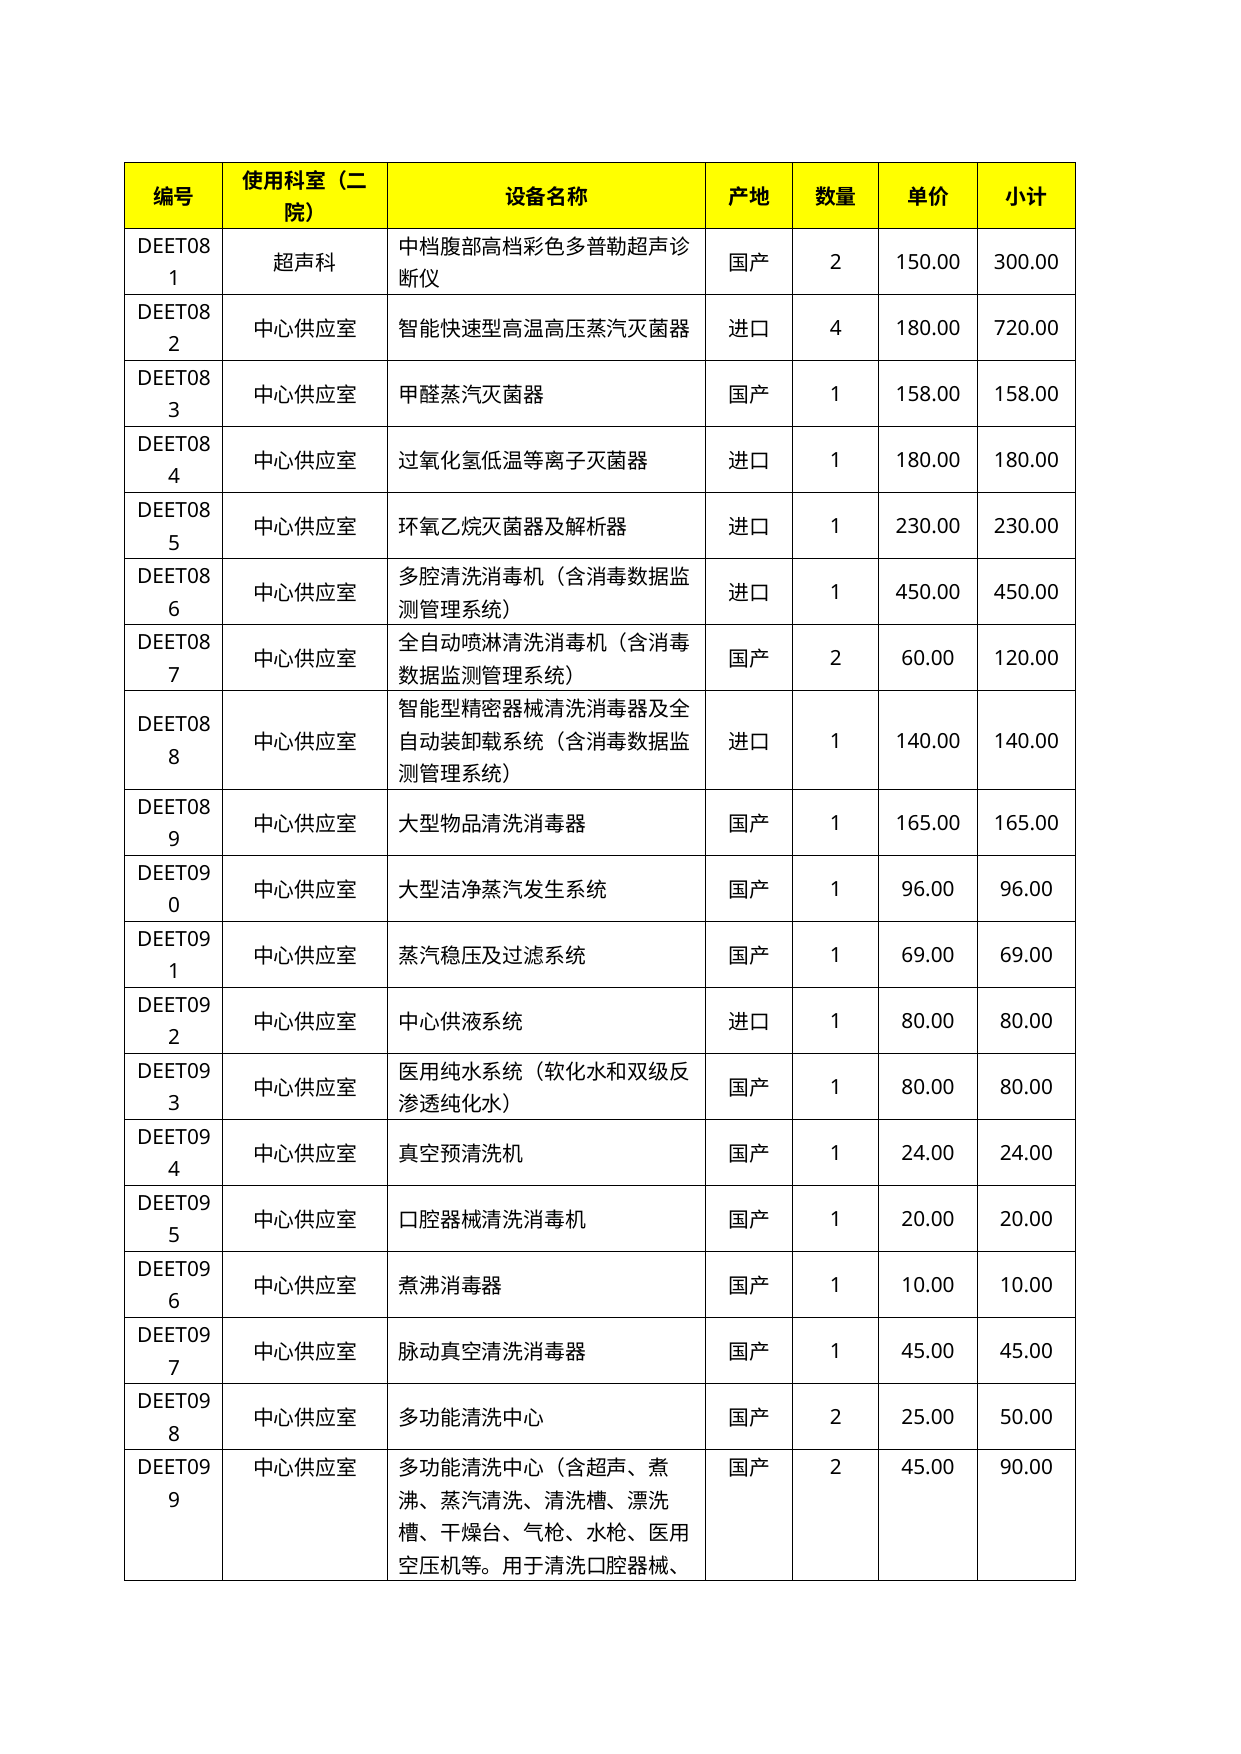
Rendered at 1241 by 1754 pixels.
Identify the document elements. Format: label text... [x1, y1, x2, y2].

table_cell 中心供应室 [223, 1054, 387, 1119]
table_cell 20.00 [879, 1186, 977, 1251]
table_cell 国产 [706, 922, 792, 987]
table_cell DEET093 [125, 1054, 222, 1119]
table_cell 720.00 [978, 295, 1075, 360]
table_cell 140.00 [879, 691, 977, 789]
table_cell 进口 [706, 988, 792, 1053]
table_cell 国产 [706, 1450, 792, 1580]
table_cell 1 [793, 856, 878, 921]
table_cell 国产 [706, 1120, 792, 1185]
table_cell 4 [793, 295, 878, 360]
table_cell 24.00 [978, 1120, 1075, 1185]
table_header 编号 [125, 163, 222, 228]
table_cell 国产 [706, 790, 792, 855]
table_cell 多功能清洗中心 [388, 1384, 705, 1449]
table_cell DEET084 [125, 427, 222, 492]
table_cell 过氧化氢低温等离子灭菌器 [388, 427, 705, 492]
table_cell 140.00 [978, 691, 1075, 789]
table_cell 脉动真空清洗消毒器 [388, 1318, 705, 1383]
table_cell 医用纯水系统（软化水和双级反渗透纯化水） [388, 1054, 705, 1119]
table_cell 165.00 [978, 790, 1075, 855]
table_cell 2 [793, 1450, 878, 1580]
table_cell DEET094 [125, 1120, 222, 1185]
table_cell 1 [793, 493, 878, 558]
table_cell 中心供应室 [223, 856, 387, 921]
table_cell 国产 [706, 1318, 792, 1383]
table_cell 中心供应室 [223, 1450, 387, 1580]
table_cell 中心供应室 [223, 790, 387, 855]
table_cell 超声科 [223, 229, 387, 294]
table_cell 甲醛蒸汽灭菌器 [388, 361, 705, 426]
table_cell 69.00 [978, 922, 1075, 987]
table_cell 进口 [706, 559, 792, 624]
table_cell DEET085 [125, 493, 222, 558]
table_cell 国产 [706, 1384, 792, 1449]
table_cell DEET088 [125, 691, 222, 789]
table_cell 1 [793, 691, 878, 789]
table_cell 中心供应室 [223, 559, 387, 624]
table_cell 230.00 [879, 493, 977, 558]
table_cell 进口 [706, 493, 792, 558]
table_cell 中心供应室 [223, 295, 387, 360]
table_cell 煮沸消毒器 [388, 1252, 705, 1317]
table_cell 230.00 [978, 493, 1075, 558]
table_cell 中心供应室 [223, 1252, 387, 1317]
table_cell 真空预清洗机 [388, 1120, 705, 1185]
table_cell 24.00 [879, 1120, 977, 1185]
table_cell 10.00 [978, 1252, 1075, 1317]
table_cell 多腔清洗消毒机（含消毒数据监测管理系统） [388, 559, 705, 624]
table_cell 进口 [706, 295, 792, 360]
table_cell 25.00 [879, 1384, 977, 1449]
table_header 数量 [793, 163, 878, 228]
table_cell DEET087 [125, 625, 222, 690]
table_cell 150.00 [879, 229, 977, 294]
table_cell 1 [793, 1054, 878, 1119]
table_cell 158.00 [879, 361, 977, 426]
table_cell 中心供应室 [223, 1120, 387, 1185]
table_cell 1 [793, 361, 878, 426]
table_cell 大型洁净蒸汽发生系统 [388, 856, 705, 921]
table_cell 国产 [706, 229, 792, 294]
table_cell 智能快速型高温高压蒸汽灭菌器 [388, 295, 705, 360]
table_cell 国产 [706, 361, 792, 426]
table_cell 蒸汽稳压及过滤系统 [388, 922, 705, 987]
table_cell 80.00 [879, 988, 977, 1053]
table_cell 口腔器械清洗消毒机 [388, 1186, 705, 1251]
table_cell 158.00 [978, 361, 1075, 426]
table_cell 进口 [706, 427, 792, 492]
table_cell 中心供应室 [223, 1384, 387, 1449]
table_cell 20.00 [978, 1186, 1075, 1251]
table_cell DEET086 [125, 559, 222, 624]
table_cell 中心供应室 [223, 1186, 387, 1251]
table_cell 国产 [706, 1186, 792, 1251]
table_cell 中心供应室 [223, 922, 387, 987]
table_header 使用科室（二院） [223, 163, 387, 228]
table_cell 1 [793, 1252, 878, 1317]
table_cell 1 [793, 1186, 878, 1251]
table_cell 智能型精密器械清洗消毒器及全自动装卸载系统（含消毒数据监测管理系统） [388, 691, 705, 789]
table_cell DEET092 [125, 988, 222, 1053]
table_cell 180.00 [879, 427, 977, 492]
table_cell 中心供应室 [223, 427, 387, 492]
table_header 小计 [978, 163, 1075, 228]
table_cell 180.00 [879, 295, 977, 360]
table_cell 1 [793, 1120, 878, 1185]
table_cell 45.00 [879, 1318, 977, 1383]
table_cell 80.00 [978, 988, 1075, 1053]
table_header 设备名称 [388, 163, 705, 228]
table_cell 环氧乙烷灭菌器及解析器 [388, 493, 705, 558]
table_cell 进口 [706, 691, 792, 789]
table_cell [388, 1450, 705, 1580]
table_cell 国产 [706, 625, 792, 690]
table_cell 2 [793, 1384, 878, 1449]
table_cell 中心供应室 [223, 988, 387, 1053]
table_cell 国产 [706, 856, 792, 921]
table_cell DEET091 [125, 922, 222, 987]
table_header 产地 [706, 163, 792, 228]
table_cell DEET099 [125, 1450, 222, 1580]
table_cell 2 [793, 229, 878, 294]
table_cell 1 [793, 1318, 878, 1383]
table_cell 国产 [706, 1252, 792, 1317]
table_cell 中心供应室 [223, 361, 387, 426]
table_cell 80.00 [879, 1054, 977, 1119]
table_cell 中档腹部高档彩色多普勒超声诊断仪 [388, 229, 705, 294]
table_cell DEET081 [125, 229, 222, 294]
table_cell 1 [793, 988, 878, 1053]
table_cell 96.00 [879, 856, 977, 921]
table_header 单价 [879, 163, 977, 228]
table_cell 60.00 [879, 625, 977, 690]
table_cell 中心供液系统 [388, 988, 705, 1053]
table_cell 165.00 [879, 790, 977, 855]
table_cell 1 [793, 790, 878, 855]
table_cell 69.00 [879, 922, 977, 987]
table_cell 中心供应室 [223, 691, 387, 789]
table_cell 1 [793, 559, 878, 624]
table_cell DEET098 [125, 1384, 222, 1449]
table_cell 1 [793, 427, 878, 492]
table_cell 80.00 [978, 1054, 1075, 1119]
table_cell 中心供应室 [223, 493, 387, 558]
table_cell DEET083 [125, 361, 222, 426]
table_cell 中心供应室 [223, 1318, 387, 1383]
table_cell DEET097 [125, 1318, 222, 1383]
table_cell DEET090 [125, 856, 222, 921]
table_cell 96.00 [978, 856, 1075, 921]
table_cell DEET089 [125, 790, 222, 855]
table_cell 45.00 [978, 1318, 1075, 1383]
table_cell 180.00 [978, 427, 1075, 492]
table_cell DEET095 [125, 1186, 222, 1251]
table_cell 450.00 [879, 559, 977, 624]
table_cell 1 [793, 922, 878, 987]
table_cell 全自动喷淋清洗消毒机（含消毒数据监测管理系统） [388, 625, 705, 690]
table_cell 国产 [706, 1054, 792, 1119]
table_cell 50.00 [978, 1384, 1075, 1449]
table_cell DEET082 [125, 295, 222, 360]
table_cell DEET096 [125, 1252, 222, 1317]
table_cell 300.00 [978, 229, 1075, 294]
table_cell 90.00 [978, 1450, 1075, 1580]
table_cell 10.00 [879, 1252, 977, 1317]
table_cell 120.00 [978, 625, 1075, 690]
table_cell 45.00 [879, 1450, 977, 1580]
table_cell 大型物品清洗消毒器 [388, 790, 705, 855]
table_cell 中心供应室 [223, 625, 387, 690]
table_cell 2 [793, 625, 878, 690]
table_cell 450.00 [978, 559, 1075, 624]
